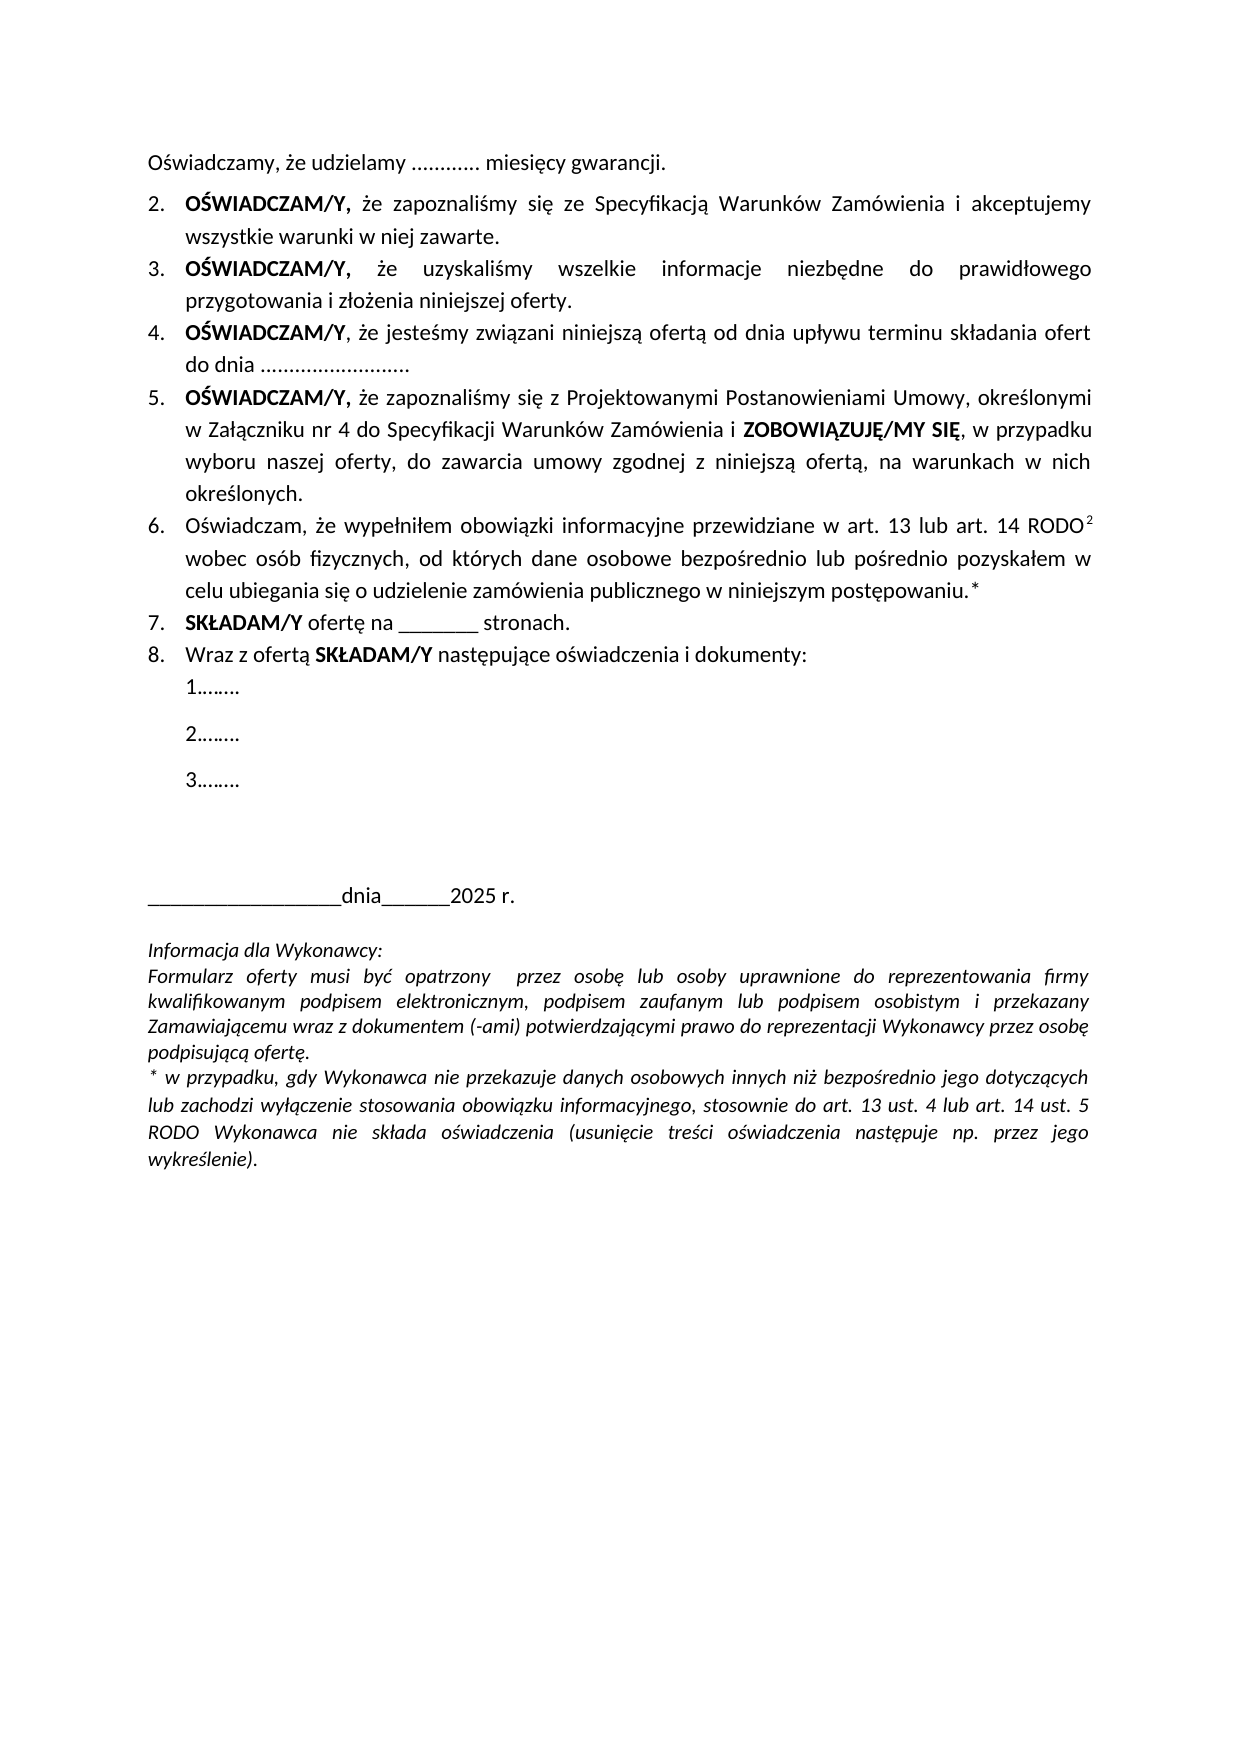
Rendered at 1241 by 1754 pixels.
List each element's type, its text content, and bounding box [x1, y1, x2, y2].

list SKŁADAM/Y ofertę na _______ stronach. [148, 608, 1093, 636]
text _________________dnia______2025 r. [148, 881, 1093, 909]
text 2.……. [148, 719, 1093, 747]
text Informacja dla Wykonawcy: [148, 937, 1093, 963]
list OŚWIADCZAM/Y, że jesteśmy związani niniejszą ofertą od dnia upływu terminu składania ofert do dnia .......................... [148, 318, 1093, 378]
text 1.……. [148, 672, 1093, 700]
list Wraz z ofertą SKŁADAM/Y następujące oświadczenia i dokumenty: [148, 640, 1093, 668]
text 3.……. [148, 765, 1093, 793]
text Oświadczamy, że udzielamy ............ miesięcy gwarancji. [148, 148, 1093, 176]
text * w przypadku, gdy Wykonawca nie przekazuje danych osobowych innych niż bezpośrednio jego dotyczących lub zachodzi wyłączenie stosowania obowiązku informacyjnego, stosownie do art. 13 ust. 4 lub art. 14 ust. 5 RODO Wykonawca nie składa oświadczenia (usunięcie treści oświadczenia następuje np. przez jego wykreślenie). [148, 1064, 1093, 1172]
list OŚWIADCZAM/Y, że zapoznaliśmy się z Projektowanymi Postanowieniami Umowy, określonymi w Załączniku nr 4 do Specyfikacji Warunków Zamówienia i ZOBOWIĄZUJĘ/MY SIĘ, w przypadku wyboru naszej oferty, do zawarcia umowy zgodnej z niniejszą ofertą, na warunkach w nich określonych. [148, 383, 1093, 507]
list OŚWIADCZAM/Y, że uzyskaliśmy wszelkie informacje niezbędne do prawidłowego przygotowania i złożenia niniejszej oferty. [148, 254, 1093, 314]
text Formularz oferty musi być opatrzony przez osobę lub osoby uprawnione do reprezentowania firmy kwalifikowanym podpisem elektronicznym, podpisem zaufanym lub podpisem osobistym i przekazany Zamawiającemu wraz z dokumentem (-ami) potwierdzającymi prawo do reprezentacji Wykonawcy przez osobę podpisującą ofertę. [148, 963, 1093, 1064]
list OŚWIADCZAM/Y, że zapoznaliśmy się ze Specyfikacją Warunków Zamówienia i akceptujemy wszystkie warunki w niej zawarte. [148, 189, 1093, 250]
list Oświadczam, że wypełniłem obowiązki informacyjne przewidziane w art. 13 lub art. 14 RODO2 wobec osób fizycznych, od których dane osobowe bezpośrednio lub pośrednio pozyskałem w celu ubiegania się o udzielenie zamówienia publicznego w niniejszym postępowaniu.* [148, 511, 1093, 604]
